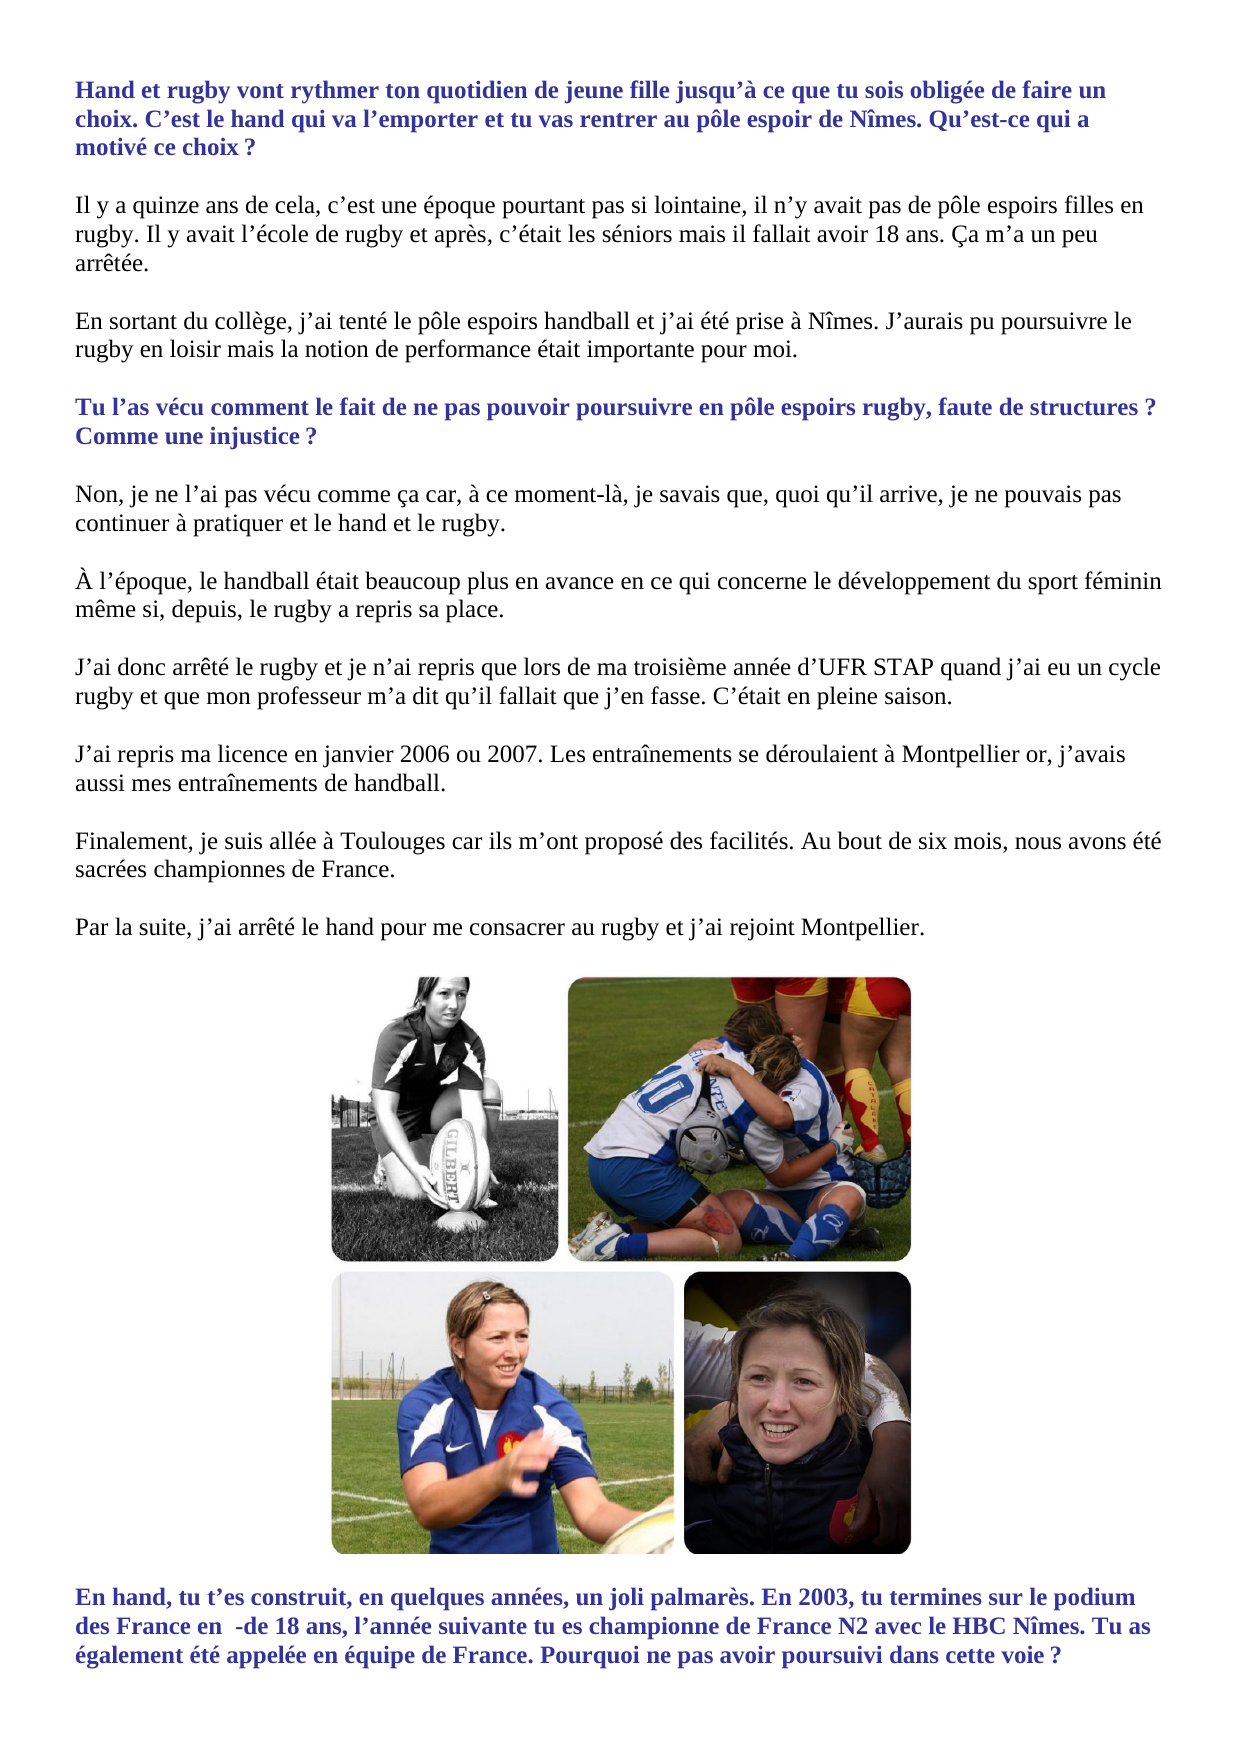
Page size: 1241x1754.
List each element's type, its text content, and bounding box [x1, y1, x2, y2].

picture [327, 970, 913, 1554]
text J’ai repris ma licence en janvier 2006 ou 2007. Les entraînements se déroulaient à Montpellier or, j’avais aussi mes entraînements de handball. [75, 739, 1165, 797]
text Il y a quinze ans de cela, c’est une époque pourtant pas si lointaine, il n’y avait pas de pôle espoirs filles en rugby. Il y avait l’école de rugby et après, c’était les séniors mais il fallait avoir 18 ans. Ça m’a un peu arrêtée. [75, 190, 1165, 277]
text Par la suite, j’ai arrêté le hand pour me consacrer au rugby et j’ai rejoint Montpellier. [75, 912, 1165, 941]
text En sortant du collège, j’ai tenté le pôle espoirs handball et j’ai été prise à Nîmes. J’aurais pu poursuivre le rugby en loisir mais la notion de performance était importante pour moi. [75, 306, 1165, 363]
text J’ai donc arrêté le rugby et je n’ai repris que lors de ma troisième année d’UFR STAP quand j’ai eu un cycle rugby et que mon professeur m’a dit qu’il fallait que j’en fasse. C’était en pleine saison. [75, 652, 1165, 710]
text Finalement, je suis allée à Toulouges car ils m’ont proposé des facilités. Au bout de six mois, nous avons été sacrées championnes de France. [75, 826, 1165, 883]
text Hand et rugby vont rythmer ton quotidien de jeune fille jusqu’à ce que tu sois obligée de faire un choix. C’est le hand qui va l’emporter et tu vas rentrer au pôle espoir de Nîmes. Qu’est-ce qui a motivé ce choix ? [75, 75, 1165, 161]
text À l’époque, le handball était beaucoup plus en avance en ce qui concerne le développement du sport féminin même si, depuis, le rugby a repris sa place. [75, 566, 1165, 623]
text Non, je ne l’ai pas vécu comme ça car, à ce moment-là, je savais que, quoi qu’il arrive, je ne pouvais pas continuer à pratiquer et le hand et le rugby. [75, 479, 1165, 537]
text En hand, tu t’es construit, en quelques années, un joli palmarès. En 2003, tu termines sur le podium des France en -de 18 ans, l’année suivante tu es championne de France N2 avec le HBC Nîmes. Tu as également été appelée en équipe de France. Pourquoi ne pas avoir poursuivi dans cette voie ? [75, 1582, 1165, 1669]
text Tu l’as vécu comment le fait de ne pas pouvoir poursuivre en pôle espoirs rugby, faute de structures ? Comme une injustice ? [75, 392, 1165, 450]
